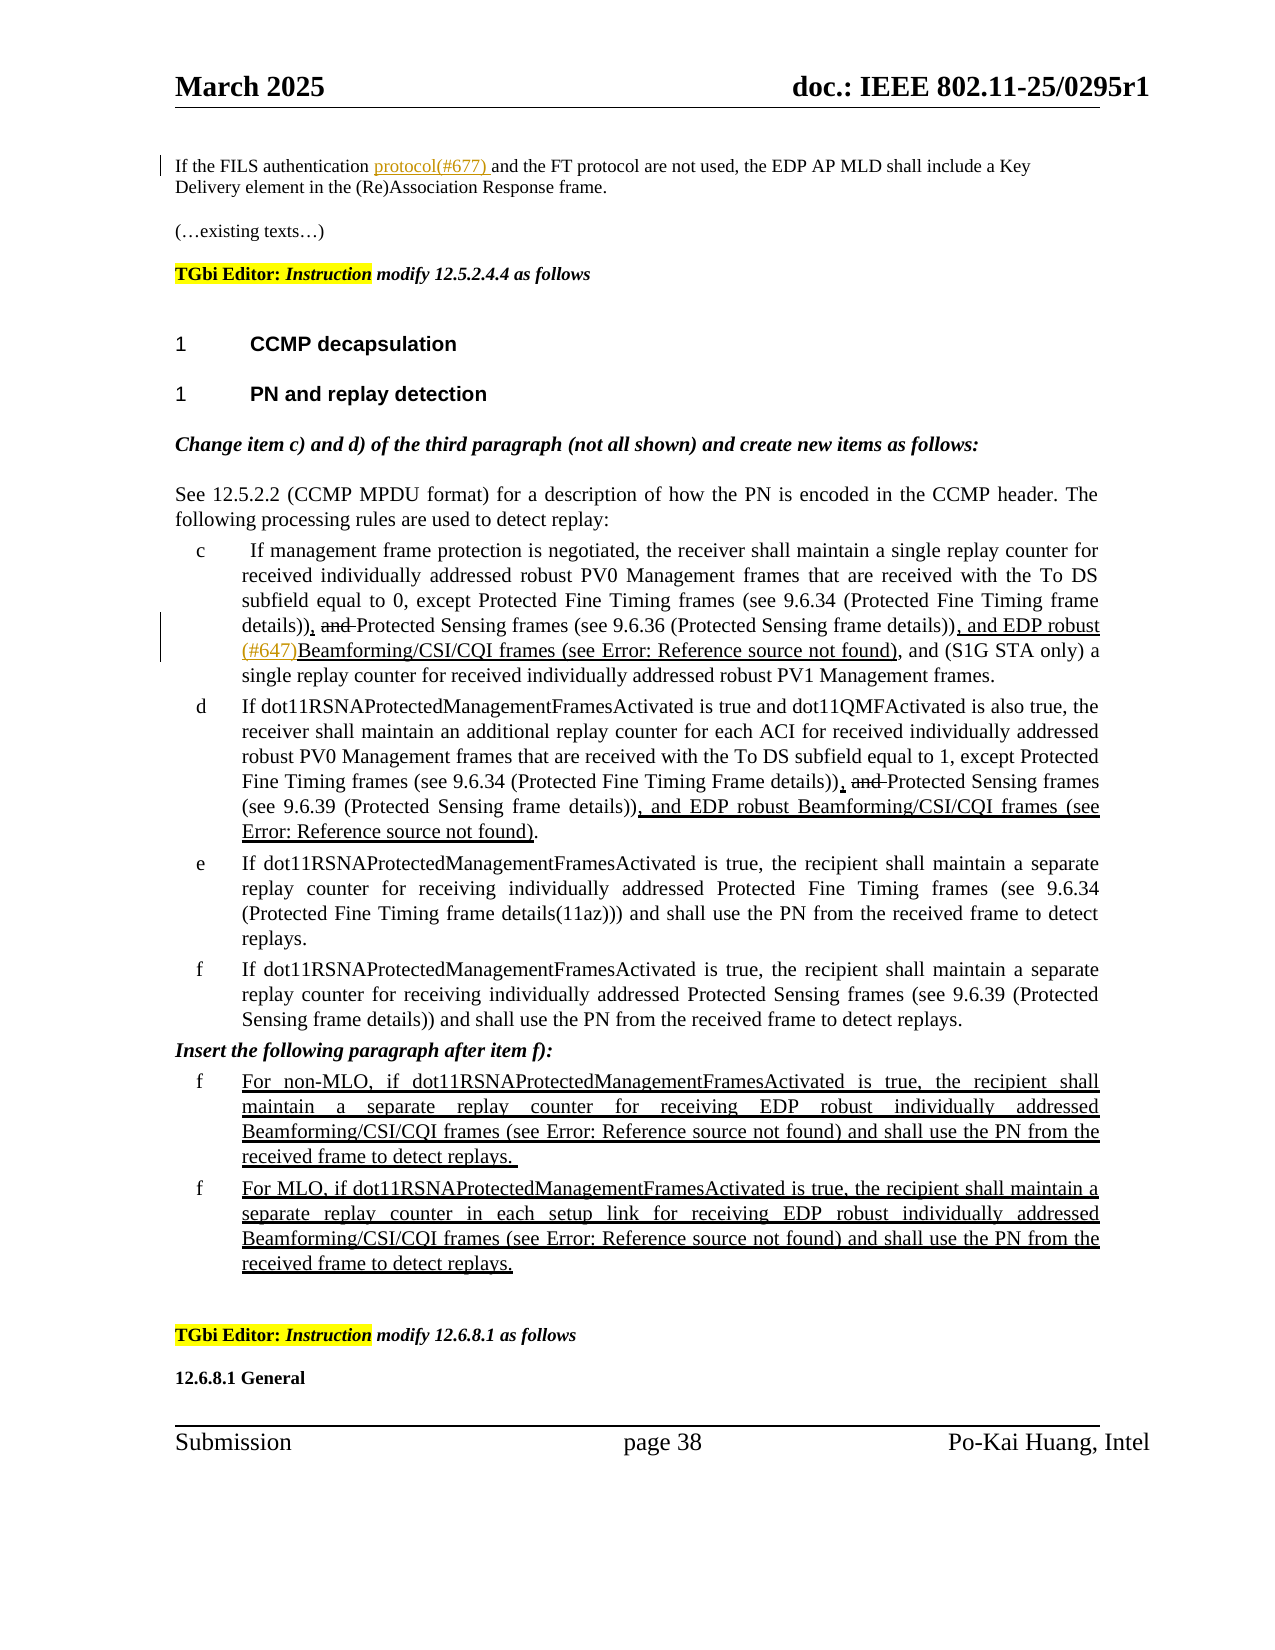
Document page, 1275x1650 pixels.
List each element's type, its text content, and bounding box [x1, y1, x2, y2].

list CCMP decapsulation [175, 331, 1100, 356]
text See 12.5.2.2 (CCMP MPDU format) for a description of how the PN is encoded in the CCMP header. The following processing rules are used to detect replay: [175, 481, 1100, 531]
list PN and replay detection [175, 381, 1100, 406]
text TGbi Editor: Instruction modify 12.6.8.1 as follows [372, 1324, 1100, 1346]
text TGbi Editor: Instruction modify 12.5.2.4.4 as follows [372, 263, 1100, 284]
text 12.6.8.1 General [175, 1367, 1100, 1389]
list If dot11RSNAProtectedManagementFramesActivated is true, the recipient shall maintain a separate replay counter for receiving individually addressed Protected Sensing frames (see 9.6.39 (Protected Sensing frame details)) and shall use the PN from the received frame to detect replays. [196, 956, 1100, 1031]
text If the FILS authentication and the FT protocol are not used, the EDP AP MLD shall include a Key Delivery element in the (Re)Association Response frame. [175, 155, 1100, 198]
text Change item c) and d) of the third paragraph (not all shown) and create new items as follows: [175, 431, 1100, 456]
text (…existing texts…) [175, 219, 1100, 241]
list If management frame protection is negotiated, the receiver shall maintain a single replay counter for received individually addressed robust PV0 Management frames that are received with the To DS subfield equal to 0, except Protected Fine Timing frames (see 9.6.34 (Protected Fine Timing frame details)), and Protected Sensing frames (see 9.6.36 (Protected Sensing frame details)), and EDP robustBeamforming/CSI/CQI frames (see 12.16.3 (EDP Robust Individually Addressed Management Frame and Robust Individually Addressed Beamforming/CSI/CQI Frame)), and (S1G STA only) a single replay counter for received individually addressed robust PV1 Management frames. [196, 537, 1100, 687]
list If dot11RSNAProtectedManagementFramesActivated is true, the recipient shall maintain a separate replay counter for receiving individually addressed Protected Fine Timing frames (see 9.6.34 (Protected Fine Timing frame details(11az))) and shall use the PN from the received frame to detect replays. [196, 849, 1100, 949]
text Insert the following paragraph after item f): [175, 1037, 1100, 1062]
